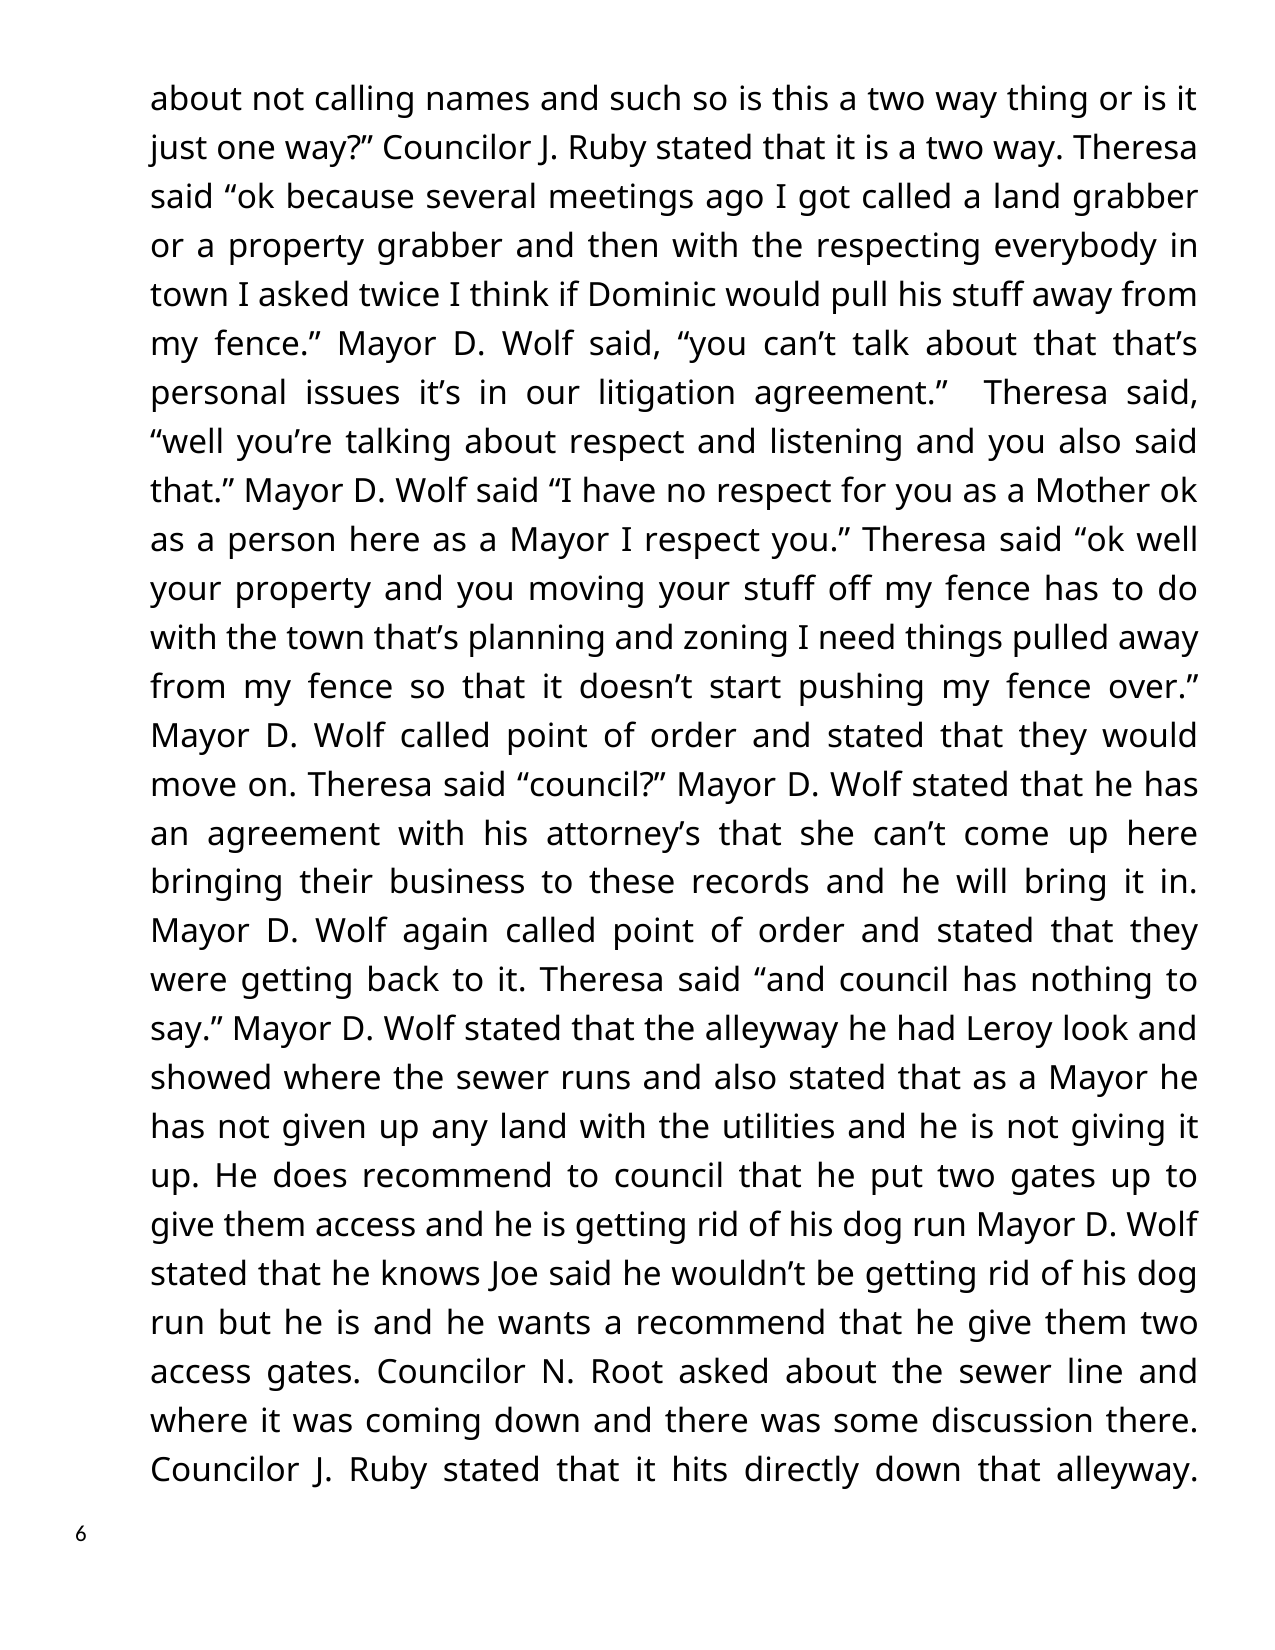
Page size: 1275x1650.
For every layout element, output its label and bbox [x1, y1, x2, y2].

list [112, 75, 1200, 1491]
